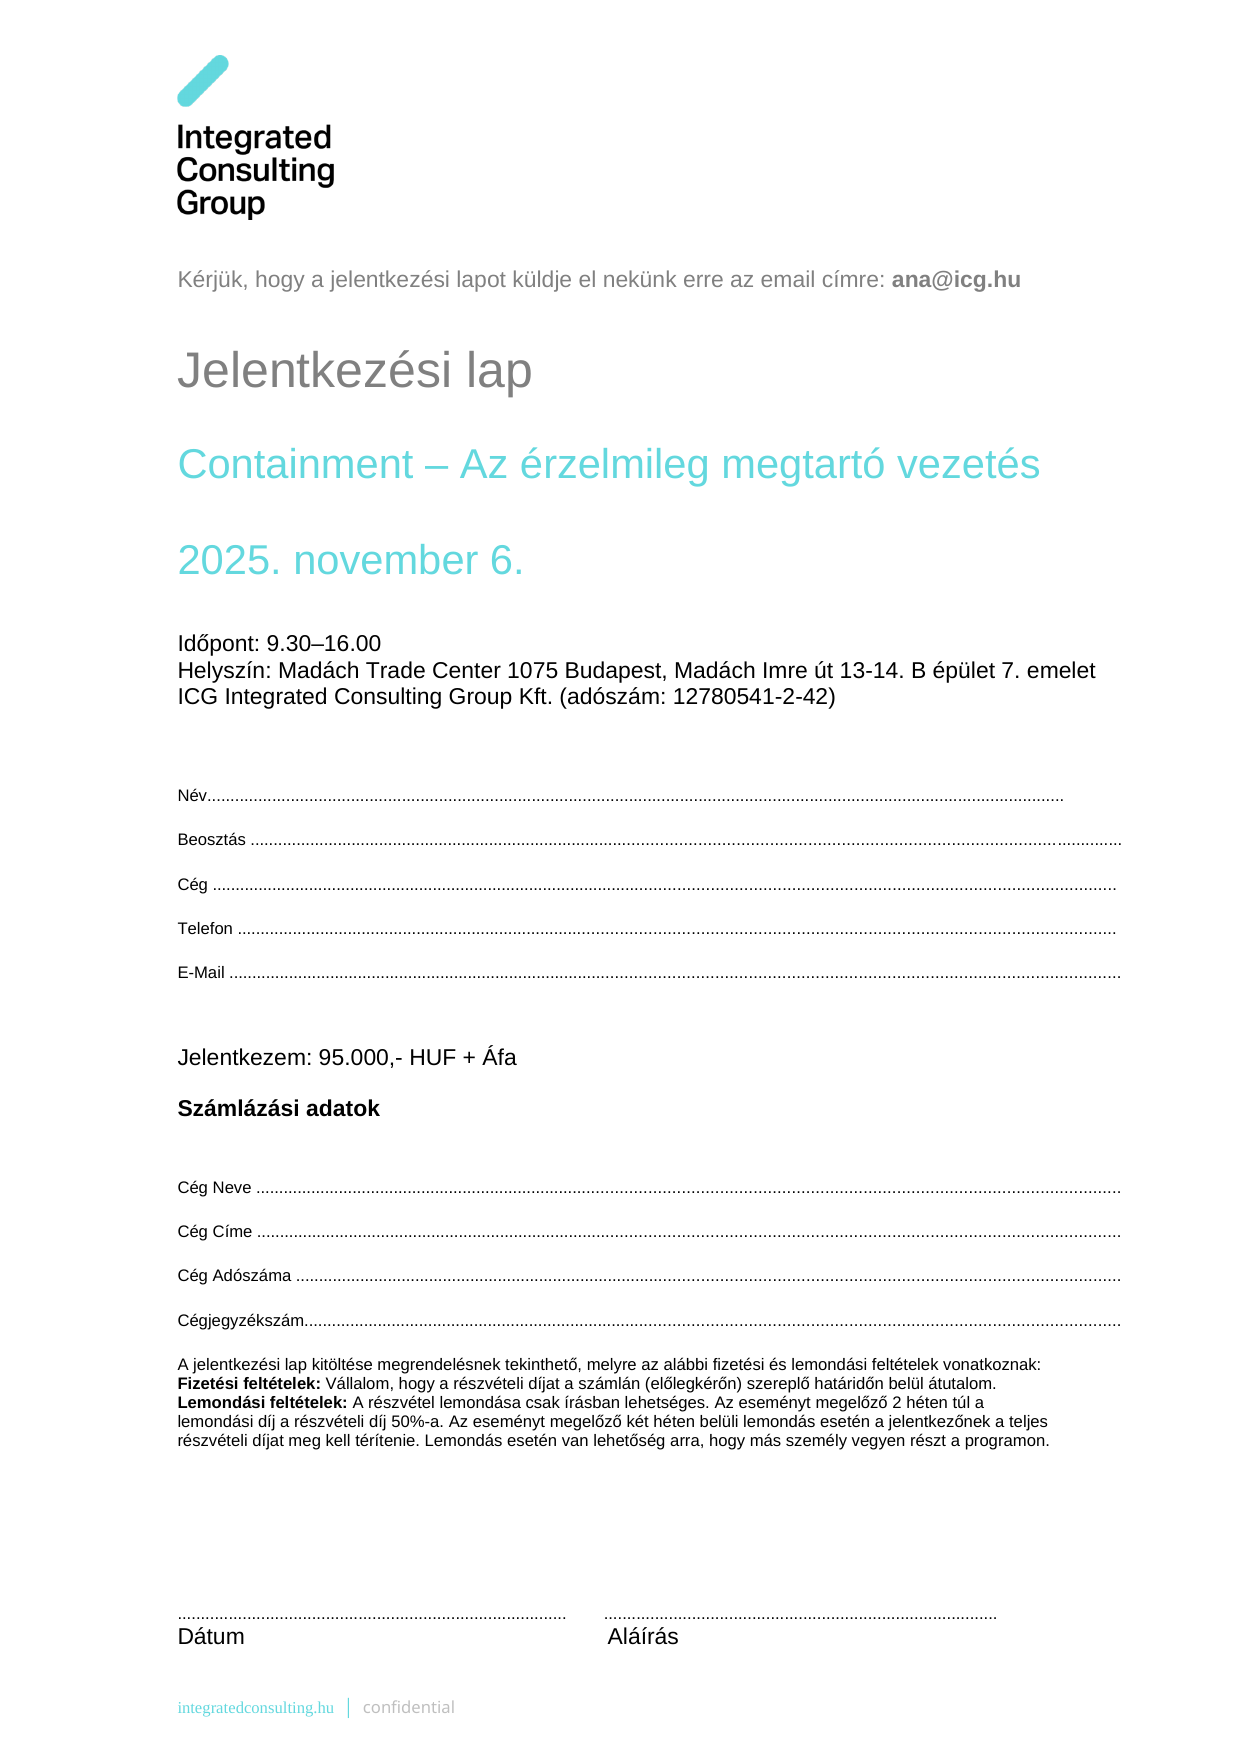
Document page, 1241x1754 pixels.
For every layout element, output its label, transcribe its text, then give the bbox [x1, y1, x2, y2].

text Fizetési feltételek: Vállalom, hogy a részvételi díjat a számlán (előlegkérőn) szereplő határidőn belül átutalom. [177, 1374, 1063, 1393]
text A jelentkezési lap kitöltése megrendelésnek tekinthető, melyre az alábbi fizetési és lemondási feltételek vonatkoznak: [177, 1354, 1063, 1374]
text Időpont: 9.30–16.00 [177, 630, 1063, 657]
picture [177, 55, 360, 220]
text Cég [177, 874, 1063, 893]
text Helyszín: Madách Trade Center 1075 Budapest, Madách Imre út 13-14. B épület 7. emelet ICG Integrated Consulting Group Kft. (adószám: 12780541-2-42) [177, 657, 1107, 709]
text Jelentkezem: 95.000,- HUF + Áfa [177, 1043, 1093, 1070]
text E-Mail [177, 963, 1063, 982]
text Telefon [177, 918, 1063, 938]
text 2025. november 6. [177, 535, 1063, 583]
text Jelentkezési lap [177, 340, 1063, 398]
text Beosztás .............. [177, 830, 1063, 849]
text Cégjegyzékszám [177, 1310, 1107, 1329]
text .................................................................................... ..................................................................................... [177, 1604, 1063, 1623]
text lemondási díj a részvételi díj 50%-a. Az eseményt megelőző két héten belüli lemondás esetén a jelentkezőnek a teljes részvételi díjat meg kell térítenie. Lemondás esetén van lehetőség arra, hogy más személy vegyen részt a programon. [177, 1412, 1063, 1450]
text Név......................................................................................................................................................................................... [177, 762, 1107, 805]
text Lemondási feltételek: A részvétel lemondása csak írásban lehetséges. Az eseményt megelőző 2 héten túl a [177, 1393, 1063, 1412]
text Cég Adószáma [177, 1266, 1107, 1285]
text Cég Neve [177, 1178, 1107, 1197]
text Containment – Az érzelmileg megtartó vezetés [177, 439, 1063, 487]
text Kérjük, hogy a jelentkezési lapot küldje el nekünk erre az email címre: ana@icg.hu [177, 266, 1063, 292]
text Számlázási adatok [177, 1095, 1063, 1121]
text Dátum Aláírás [177, 1623, 1063, 1649]
text Cég Címe [177, 1222, 1107, 1241]
